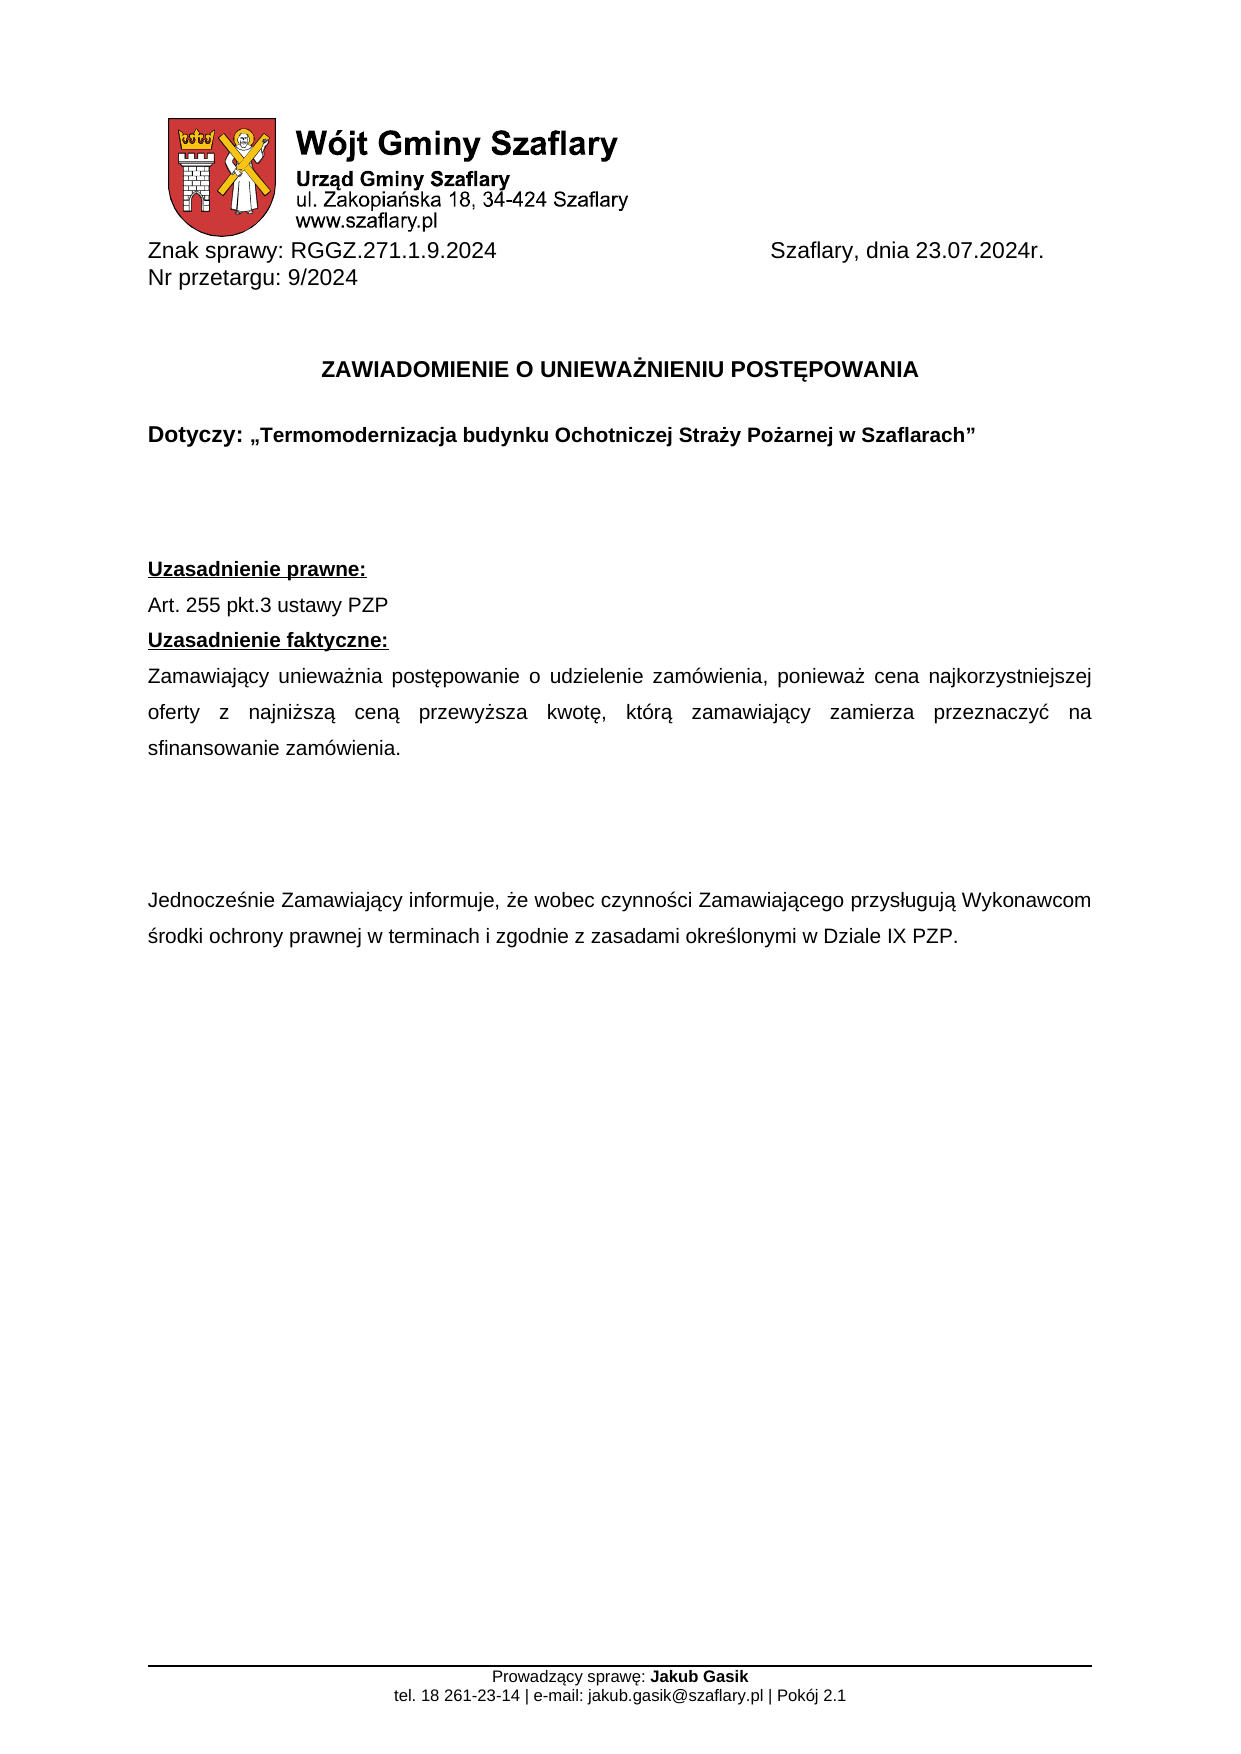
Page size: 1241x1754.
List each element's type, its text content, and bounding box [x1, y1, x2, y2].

text Art. 255 pkt.3 ustawy PZP [148, 592, 1092, 616]
text Nr przetargu: 9/2024 [148, 263, 1092, 290]
text Dotyczy: „Termomodernizacja budynku Ochotniczej Straży Pożarnej w Szaflarach” [148, 421, 1092, 448]
text Uzasadnienie faktyczne: [148, 628, 1092, 652]
text Uzasadnienie prawne: [148, 556, 1092, 580]
text Zamawiający unieważnia postępowanie o udzielenie zamówienia, ponieważ cena najkorzystniejszej oferty z najniższą ceną przewyższa kwotę, którą zamawiający zamierza przeznaczyć na sfinansowanie zamówienia. [148, 664, 1092, 760]
text Znak sprawy: RGGZ.271.1.9.2024 Szaflary, dnia 23.07.2024r. [148, 144, 1092, 263]
text ZAWIADOMIENIE O UNIEWAŻNIENIU POSTĘPOWANIA [148, 356, 1092, 382]
text Jednocześnie Zamawiający informuje, że wobec czynności Zamawiającego przysługują Wykonawcom środki ochrony prawnej w terminach i zgodnie z zasadami określonymi w Dziale IX PZP. [148, 887, 1092, 947]
